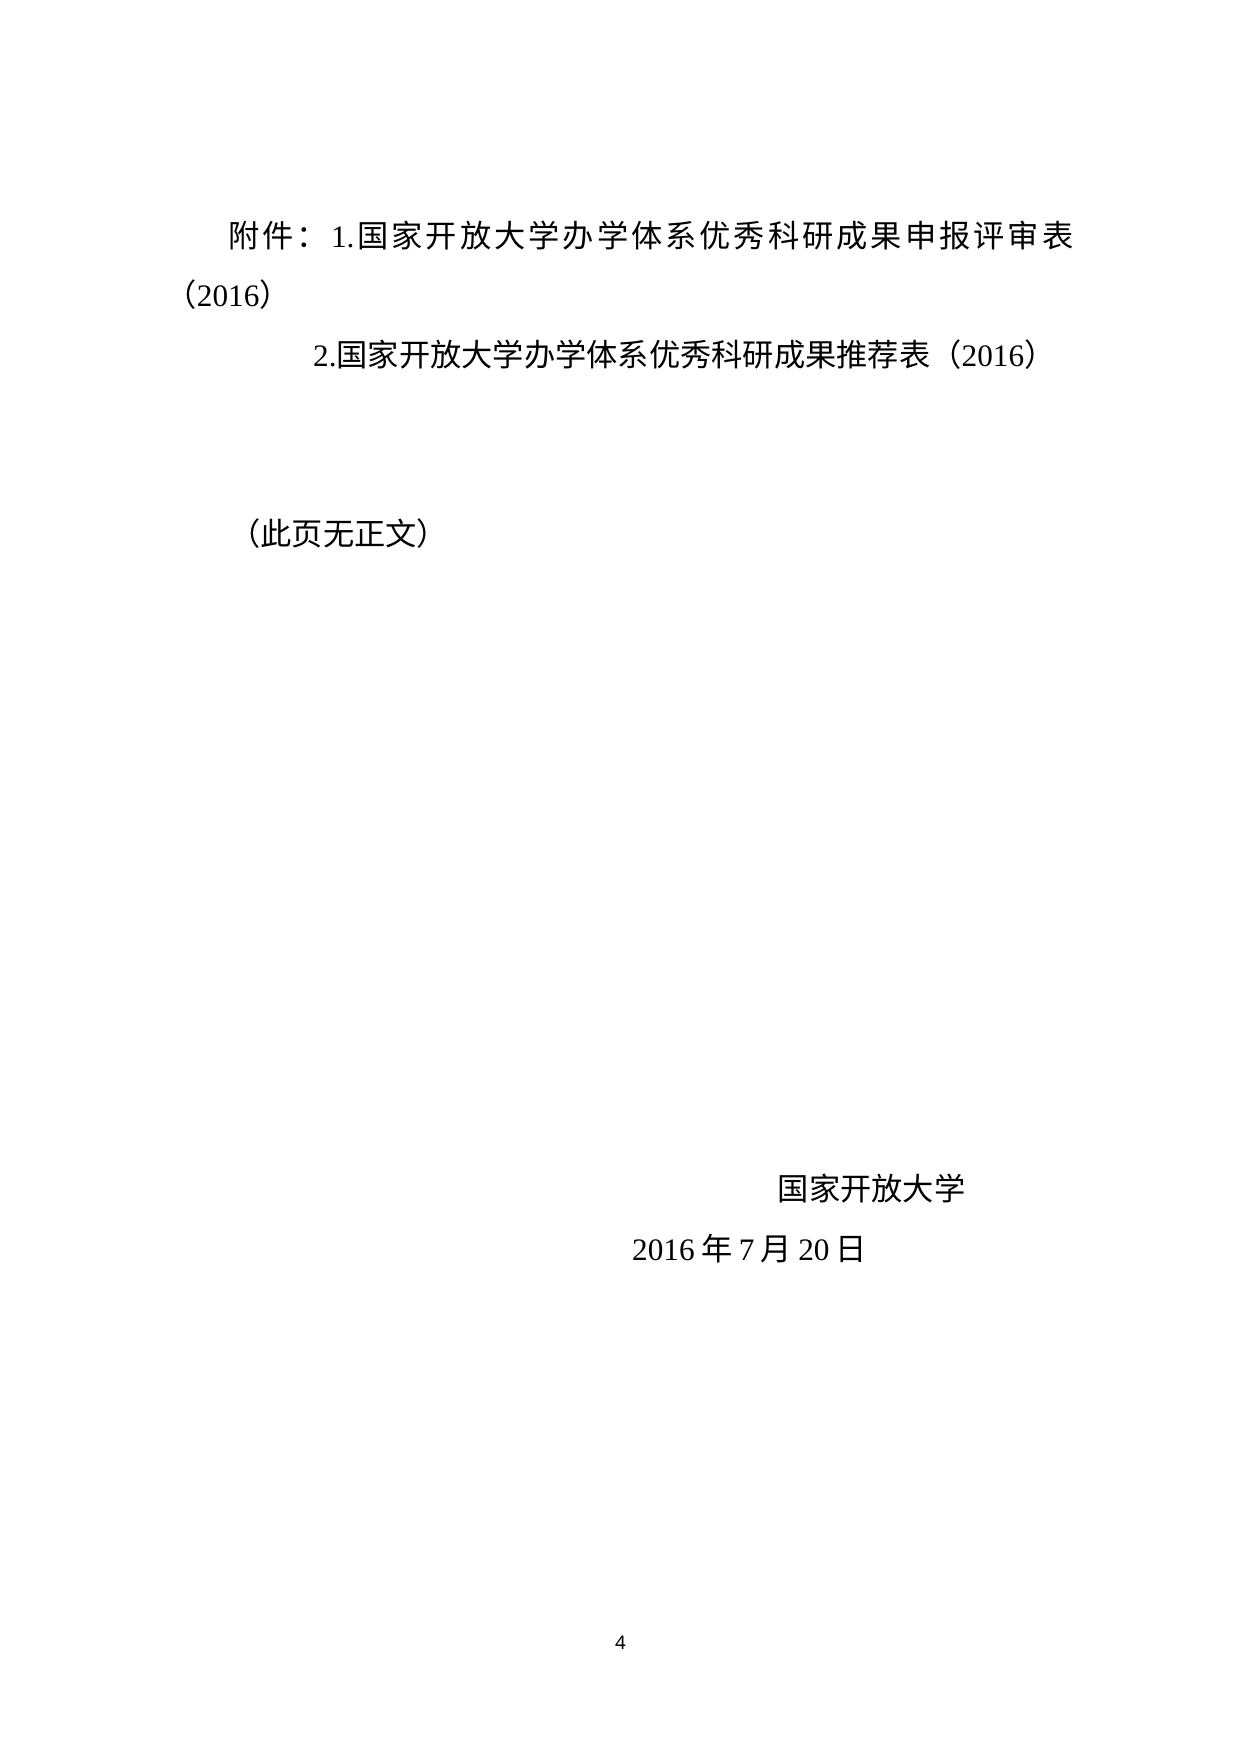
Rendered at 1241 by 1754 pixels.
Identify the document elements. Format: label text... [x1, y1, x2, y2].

text 2016年7月20日 [165, 1216, 1012, 1276]
text 2.国家开放大学办学体系优秀科研成果推荐表（2016） [165, 323, 1075, 382]
text （此页无正文） [165, 501, 902, 561]
text 附件：1.国家开放大学办学体系优秀科研成果申报评审表（2016） [165, 203, 1075, 323]
text 国家开放大学 [165, 1157, 965, 1216]
